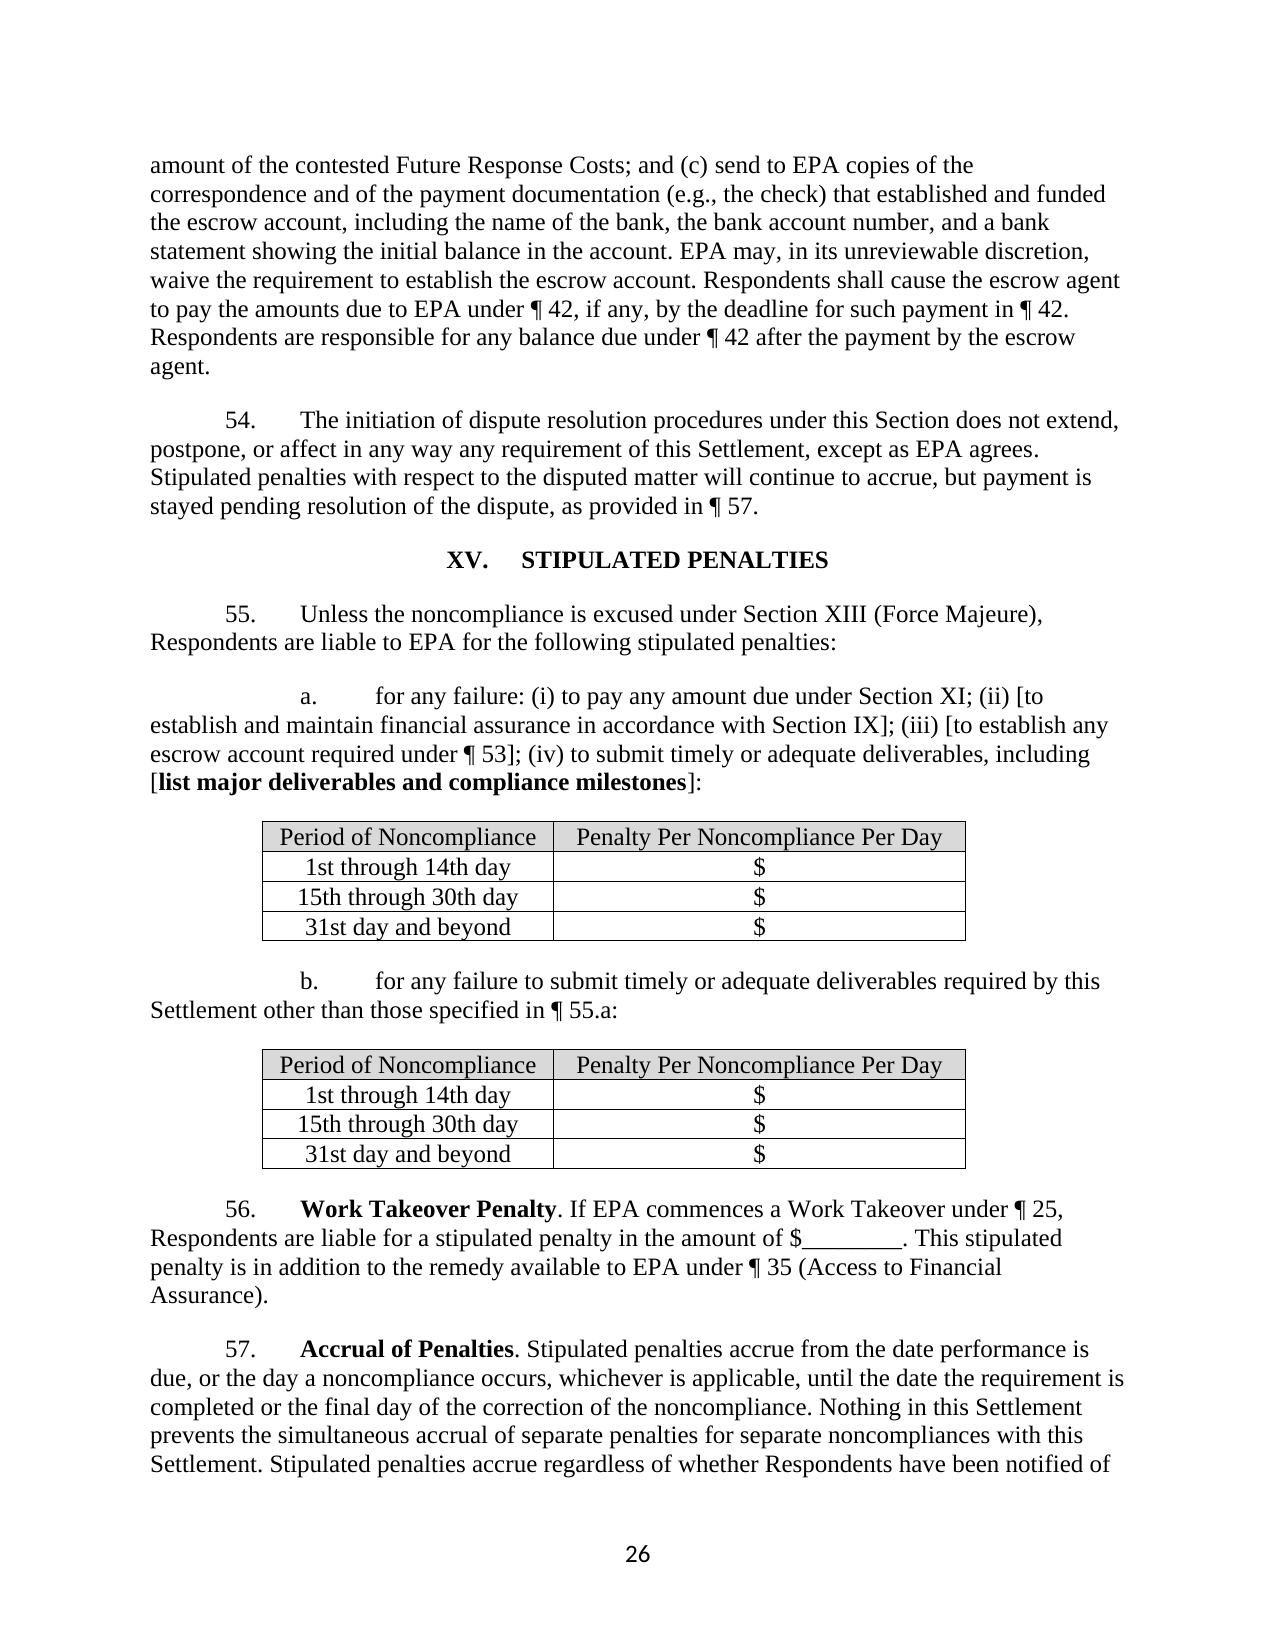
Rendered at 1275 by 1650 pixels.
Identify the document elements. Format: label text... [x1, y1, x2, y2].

table_header Period of Noncompliance [263, 822, 553, 851]
table_cell $ [554, 912, 965, 940]
table_cell 15th through 30th day [263, 882, 553, 911]
table_header Penalty Per Noncompliance Per Day [554, 1050, 965, 1079]
table_cell 1st through 14th day [263, 1080, 553, 1108]
table_cell 15th through 30th day [263, 1110, 553, 1138]
text Work Takeover Penalty. If EPA commences a Work Takeover under ¶ 25, Respondents are liable for a stipulated penalty in the amount of $________. This stipulated penalty is in addition to the remedy available to EPA under ¶ 35 (Access to Financial Assurance). [150, 1194, 1125, 1309]
table_cell 31st day and beyond [263, 1139, 553, 1168]
table_header Period of Noncompliance [263, 1050, 553, 1079]
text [150, 1334, 1125, 1478]
table_cell $ [554, 882, 965, 911]
text Unless the noncompliance is excused under Section XIII (Force Majeure), Respondents are liable to EPA for the following stipulated penalties: [150, 599, 1125, 656]
text for any failure to submit timely or adequate deliverables required by this Settlement other than those specified in ¶ 55.a: [150, 966, 1125, 1024]
text The initiation of dispute resolution procedures under this Section does not extend, postpone, or affect in any way any requirement of this Settlement, except as EPA agrees. Stipulated penalties with respect to the disputed matter will continue to accrue, but payment is stayed pending resolution of the dispute, as provided in ¶ 57. [150, 405, 1125, 520]
table_cell 1st through 14th day [263, 852, 553, 881]
table_cell $ [554, 1139, 965, 1168]
subtitle STIPULATED PENALTIES [150, 545, 1125, 574]
table_cell $ [554, 1080, 965, 1108]
table_cell 31st day and beyond [263, 912, 553, 940]
table_cell $ [554, 852, 965, 881]
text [150, 150, 1125, 380]
text for any failure: (i) to pay any amount due under Section XI; (ii) [to establish and maintain financial assurance in accordance with Section IX]; (iii) [to establish any escrow account required under ¶ 53]; (iv) to submit timely or adequate deliverables, including [list major deliverables and compliance milestones]: [150, 681, 1125, 796]
table_header Penalty Per Noncompliance Per Day [554, 822, 965, 851]
table_cell $ [554, 1110, 965, 1138]
